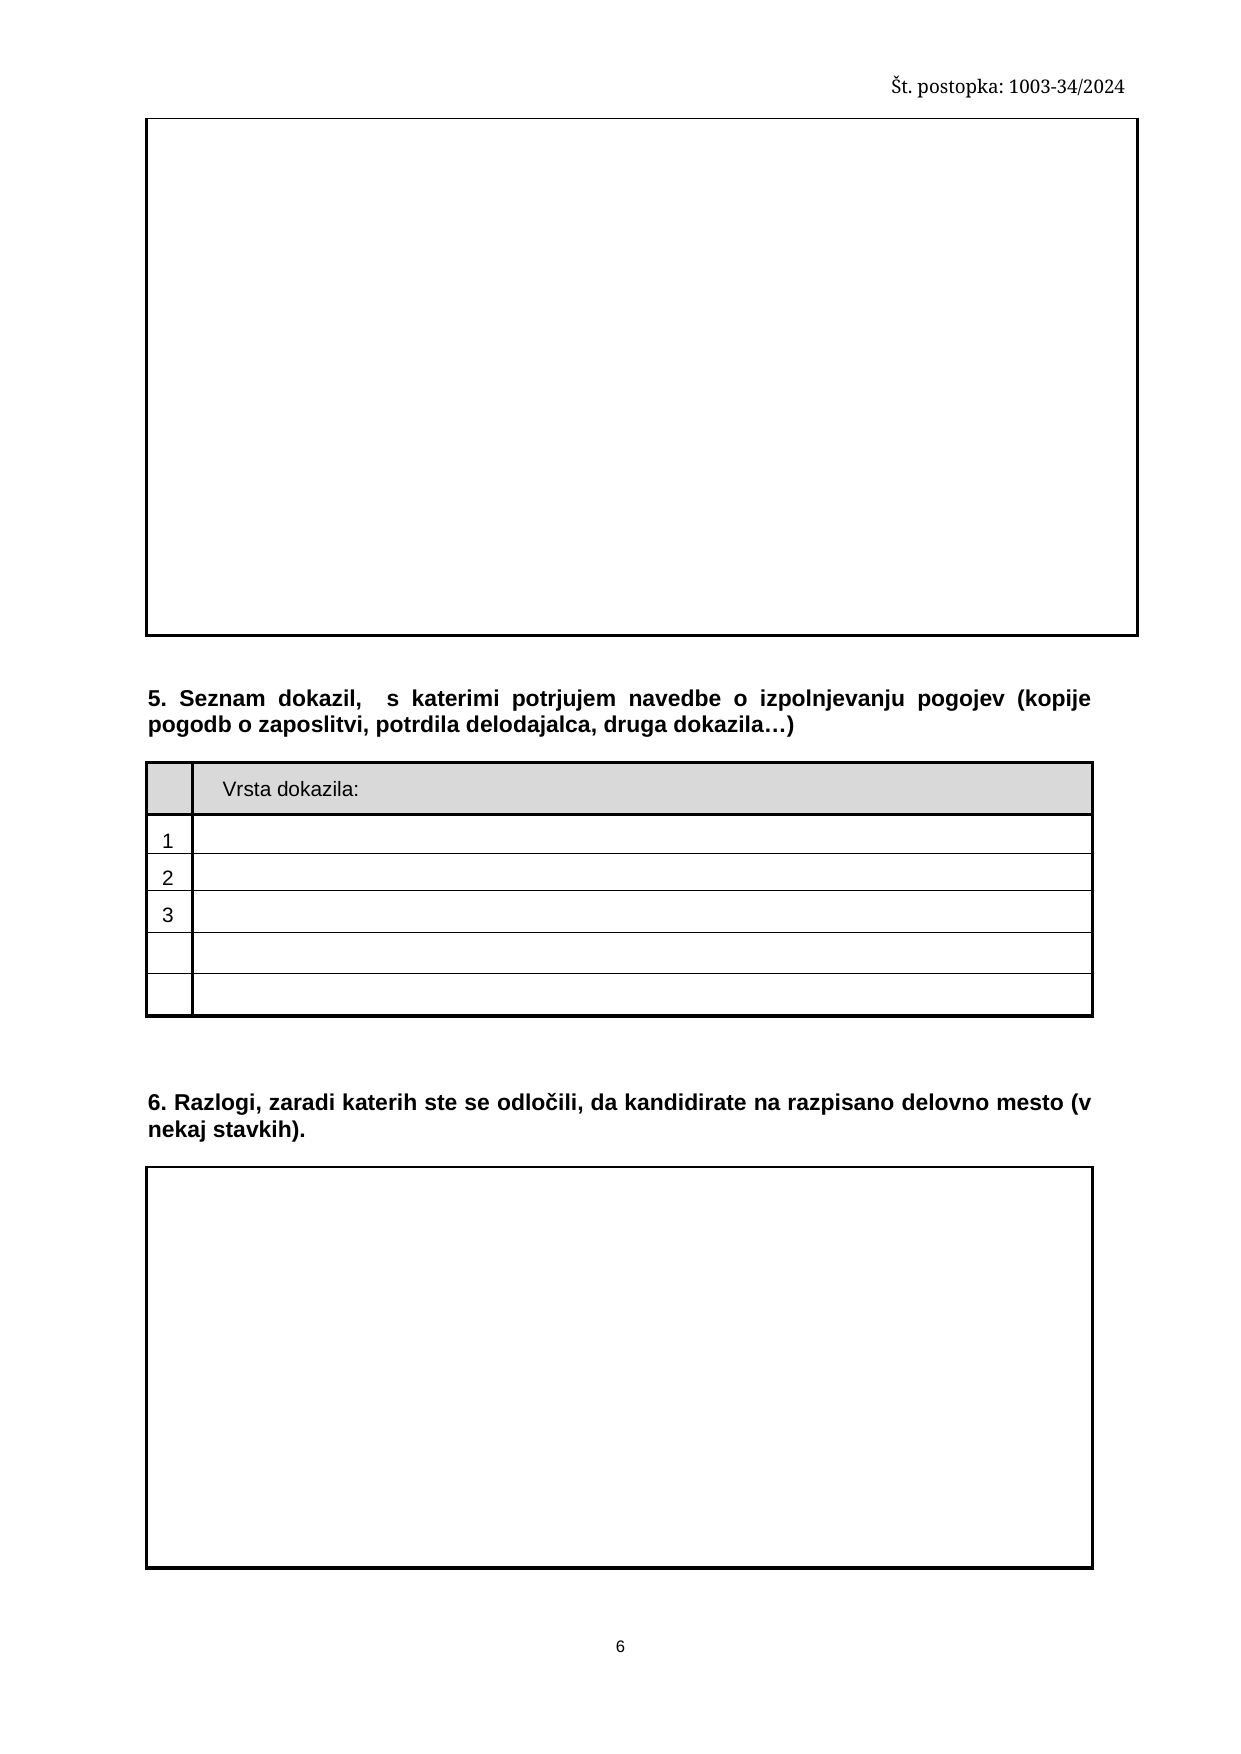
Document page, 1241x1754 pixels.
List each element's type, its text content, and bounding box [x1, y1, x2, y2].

text 5. Seznam dokazil, s katerimi potrjujem navedbe o izpolnjevanju pogojev (kopije pogodb o zaposlitvi, potrdila delodajalca, druga dokazila…) [148, 684, 1092, 737]
table_cell 2 [148, 854, 191, 890]
table_cell [148, 974, 191, 1014]
table_header [148, 764, 191, 813]
table_cell [194, 891, 1091, 931]
text 6. Razlogi, zaradi katerih ste se odločili, da kandidirate na razpisano delovno mesto (v nekaj stavkih). [148, 1089, 1093, 1142]
table_cell [148, 933, 191, 973]
table_cell [194, 816, 1091, 853]
table_cell [148, 119, 1136, 633]
table_header [148, 1168, 1091, 1566]
table_cell [194, 974, 1091, 1014]
table_cell [194, 854, 1091, 890]
table_cell 3 [148, 891, 191, 931]
table_cell 1 [148, 816, 191, 853]
table_cell [194, 933, 1091, 973]
table_header Vrsta dokazila: [194, 764, 1091, 813]
